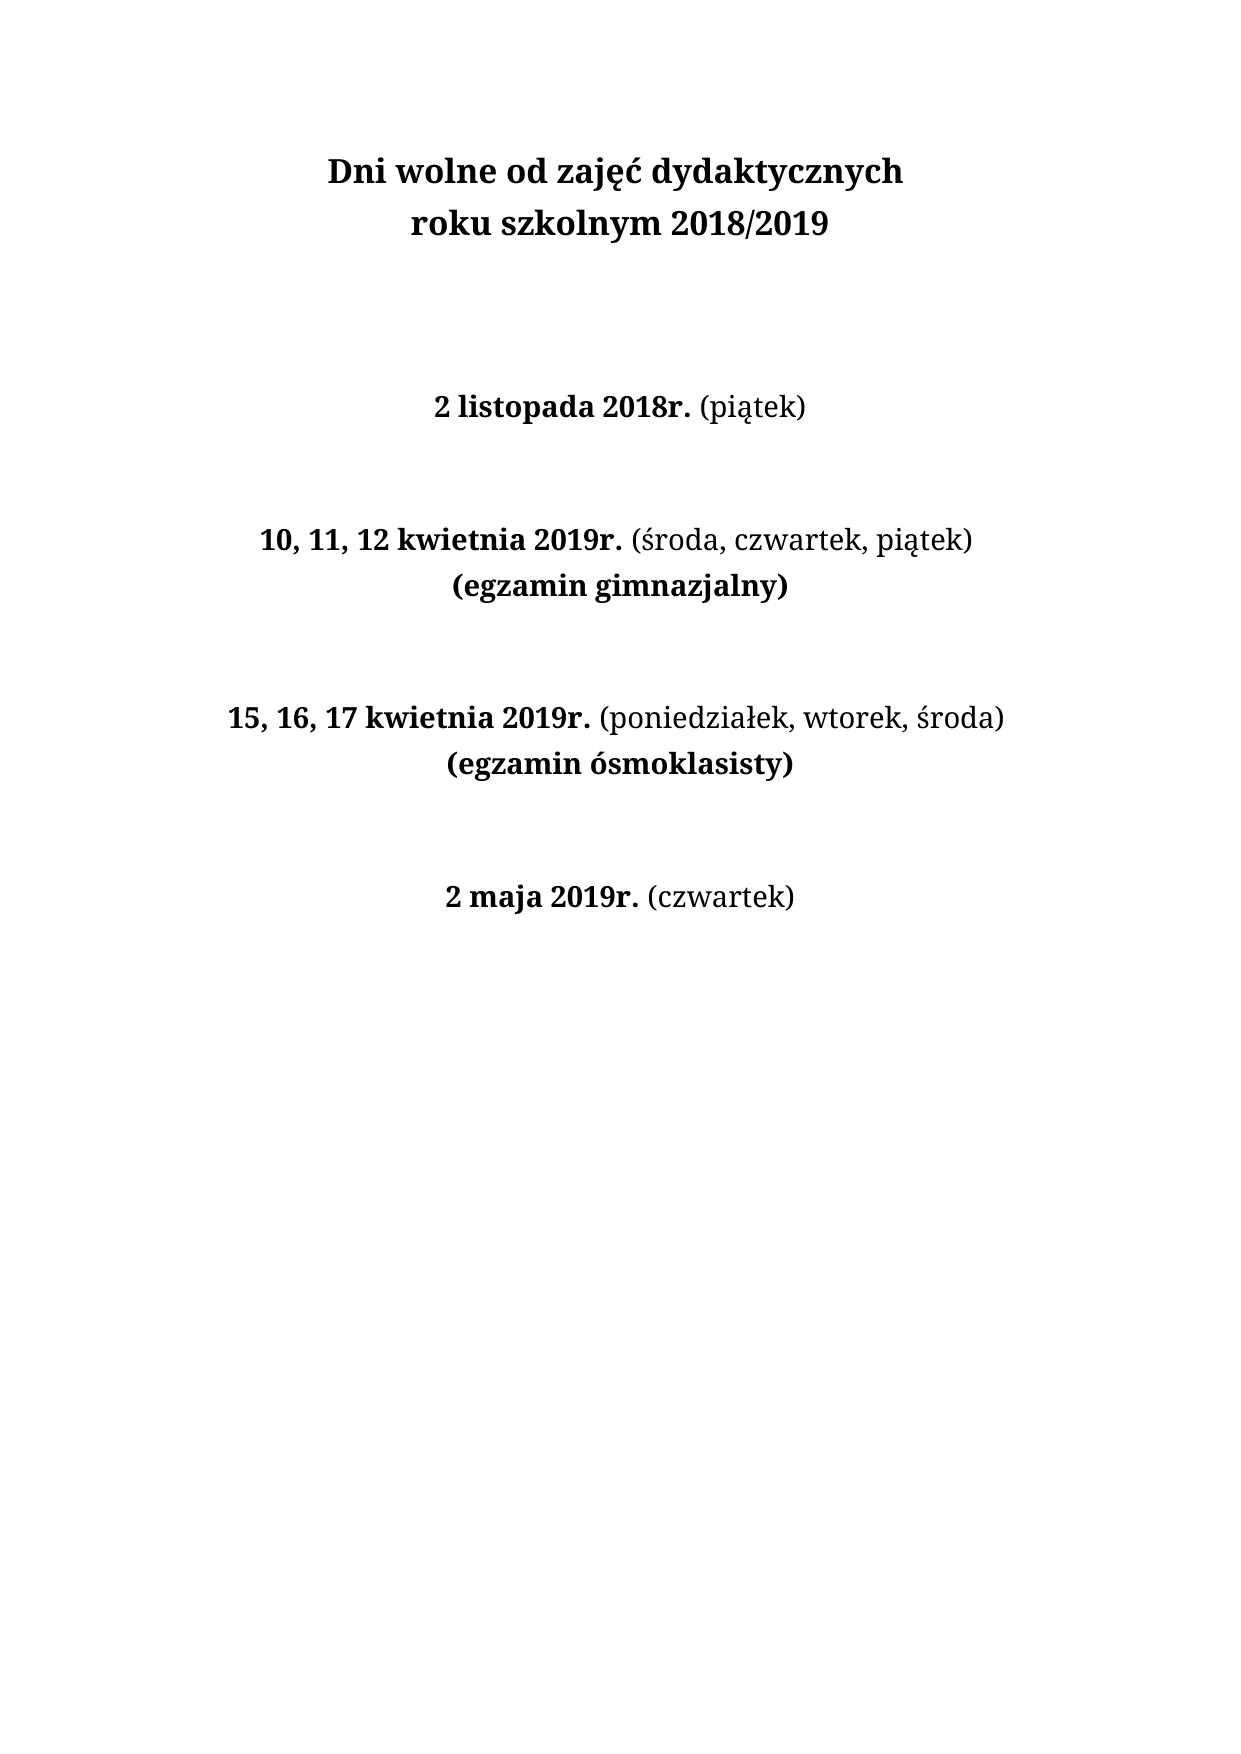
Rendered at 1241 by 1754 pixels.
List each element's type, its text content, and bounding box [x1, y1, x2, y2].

text 2 listopada 2018r. (piątek) [148, 386, 1093, 426]
text 2 maja 2019r. (czwartek) [148, 876, 1093, 916]
text Dni wolne od zajęć dydaktycznych roku szkolnym 2018/2019 [148, 148, 1093, 245]
text 15, 16, 17 kwietnia 2019r. (poniedziałek, wtorek, środa) (egzamin ósmoklasisty) [148, 698, 1093, 783]
text 10, 11, 12 kwietnia 2019r. (środa, czwartek, piątek) (egzamin gimnazjalny) [148, 519, 1093, 604]
